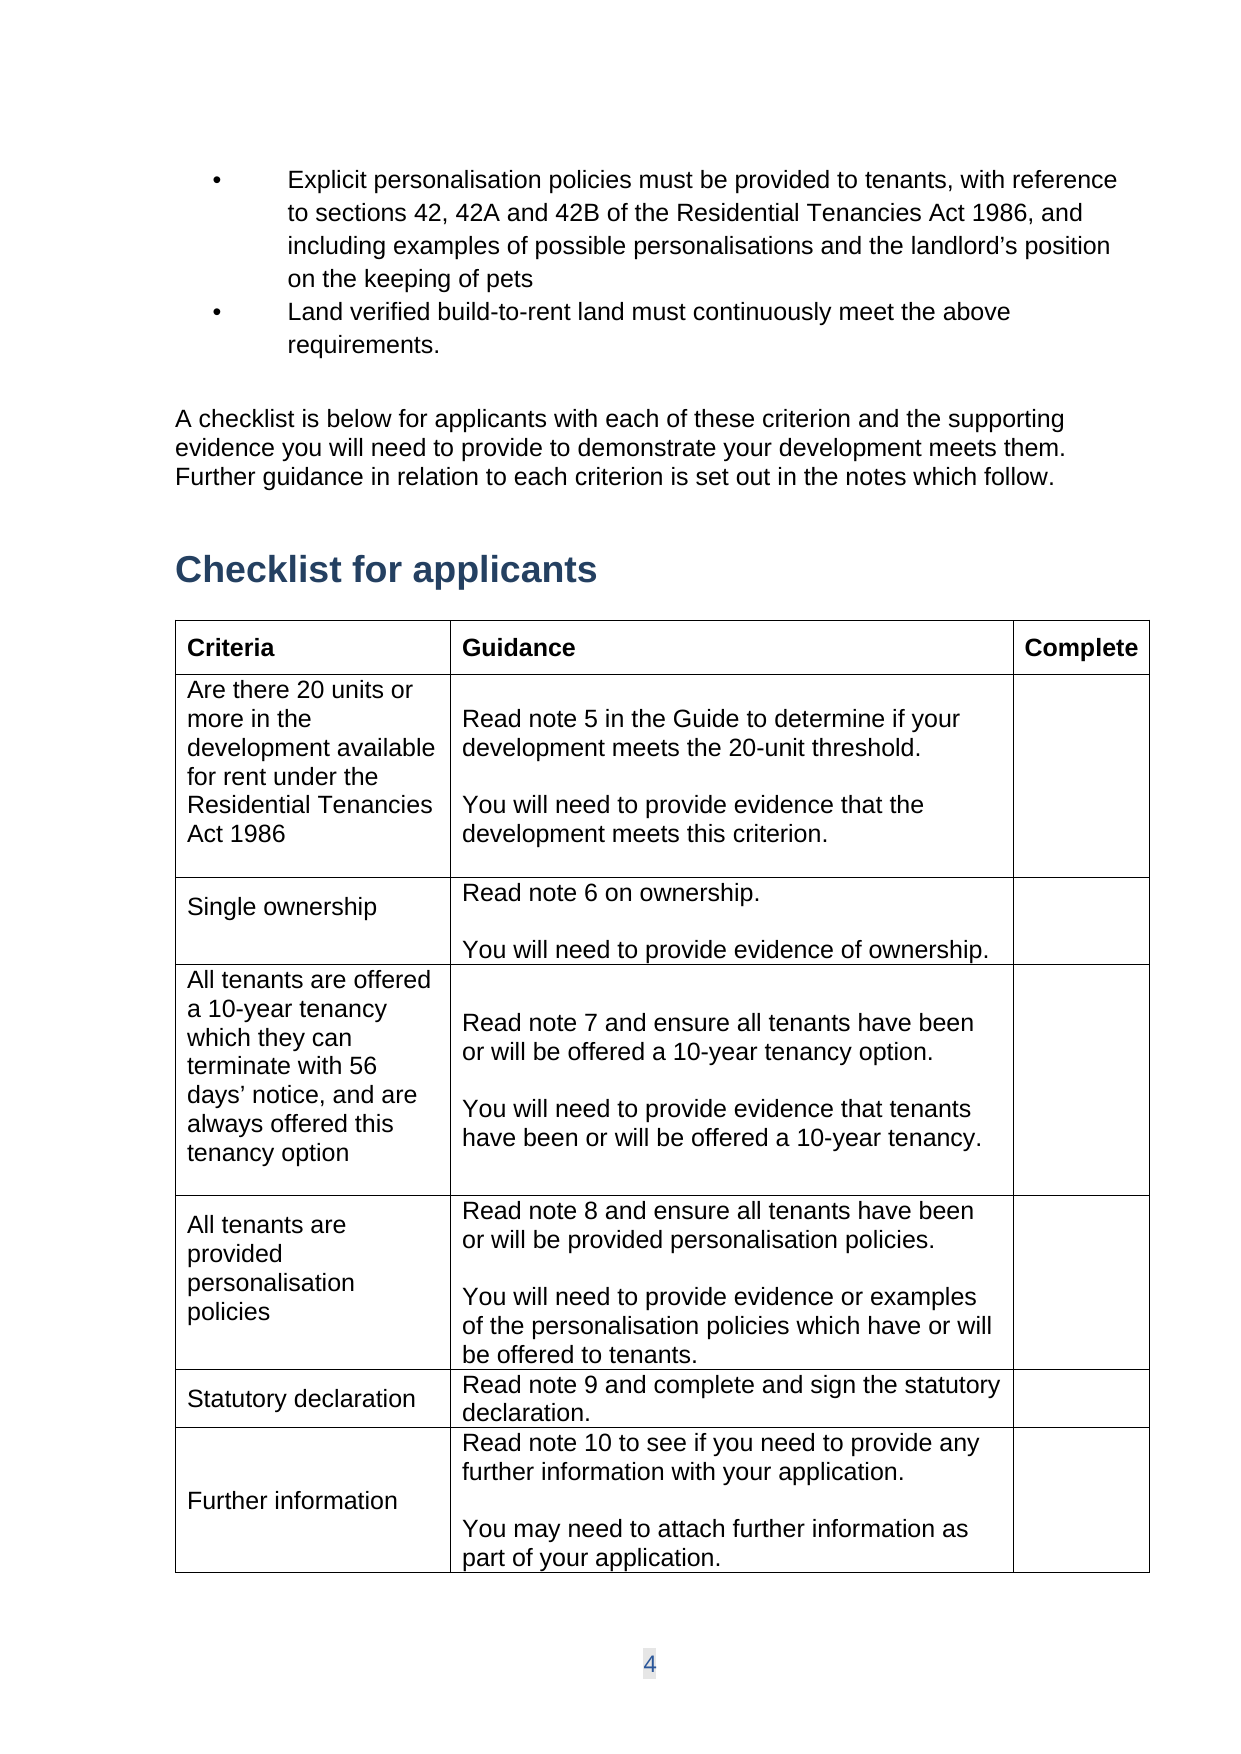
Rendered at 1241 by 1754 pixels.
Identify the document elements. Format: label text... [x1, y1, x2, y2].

text A checklist is below for applicants with each of these criterion and the supporting evidence you will need to provide to demonstrate your development meets them. Further guidance in relation to each criterion is set out in the notes which follow. [175, 404, 1124, 490]
table_cell Are there 20 units or more in the development available for rent under the Residential Tenancies Act 1986 [176, 675, 450, 877]
table_cell All tenants are provided personalisation policies [176, 1196, 450, 1368]
table_cell All tenants are offered a 10-year tenancy which they can terminate with 56 days’ notice, and are always offered this tenancy option [176, 965, 450, 1195]
table_cell Read note 7 and ensure all tenants have been or will be offered a 10-year tenancy option. You will need to provide evidence that tenants have been or will be offered a 10-year tenancy. [451, 965, 1013, 1195]
list Explicit personalisation policies must be provided to tenants, with reference to sections 42, 42A and 42B of the Residential Tenancies Act 1986, and including examples of possible personalisations and the landlord’s position on the keeping of pets [212, 164, 1124, 292]
table_cell [1014, 1196, 1149, 1368]
table_cell [1014, 965, 1149, 1195]
table_cell [1014, 878, 1149, 964]
table_cell Further information [176, 1428, 450, 1572]
table_header Criteria [176, 621, 450, 674]
table_header Guidance [451, 621, 1013, 674]
table_cell Statutory declaration [176, 1370, 450, 1427]
table_cell Single ownership [176, 878, 450, 964]
table_cell Read note 10 to see if you need to provide any further information with your application. You may need to attach further information as part of your application. [451, 1428, 1013, 1572]
table_cell [1014, 675, 1149, 877]
table_cell Read note 6 on ownership. You will need to provide evidence of ownership. [451, 878, 1013, 964]
table_cell Read note 8 and ensure all tenants have been or will be provided personalisation policies. You will need to provide evidence or examples of the personalisation policies which have or will be offered to tenants. [451, 1196, 1013, 1368]
list Land verified build-to-rent land must continuously meet the above requirements. [212, 297, 1124, 358]
table_cell Read note 9 and complete and sign the statutory declaration. [451, 1370, 1013, 1427]
table_cell [1014, 1370, 1149, 1427]
table_header Complete [1014, 621, 1149, 674]
table_cell Read note 5 in the Guide to determine if your development meets the 20-unit threshold. You will need to provide evidence that the development meets this criterion. [451, 675, 1013, 877]
table_cell [1014, 1428, 1149, 1572]
text Checklist for applicants [175, 548, 1124, 591]
